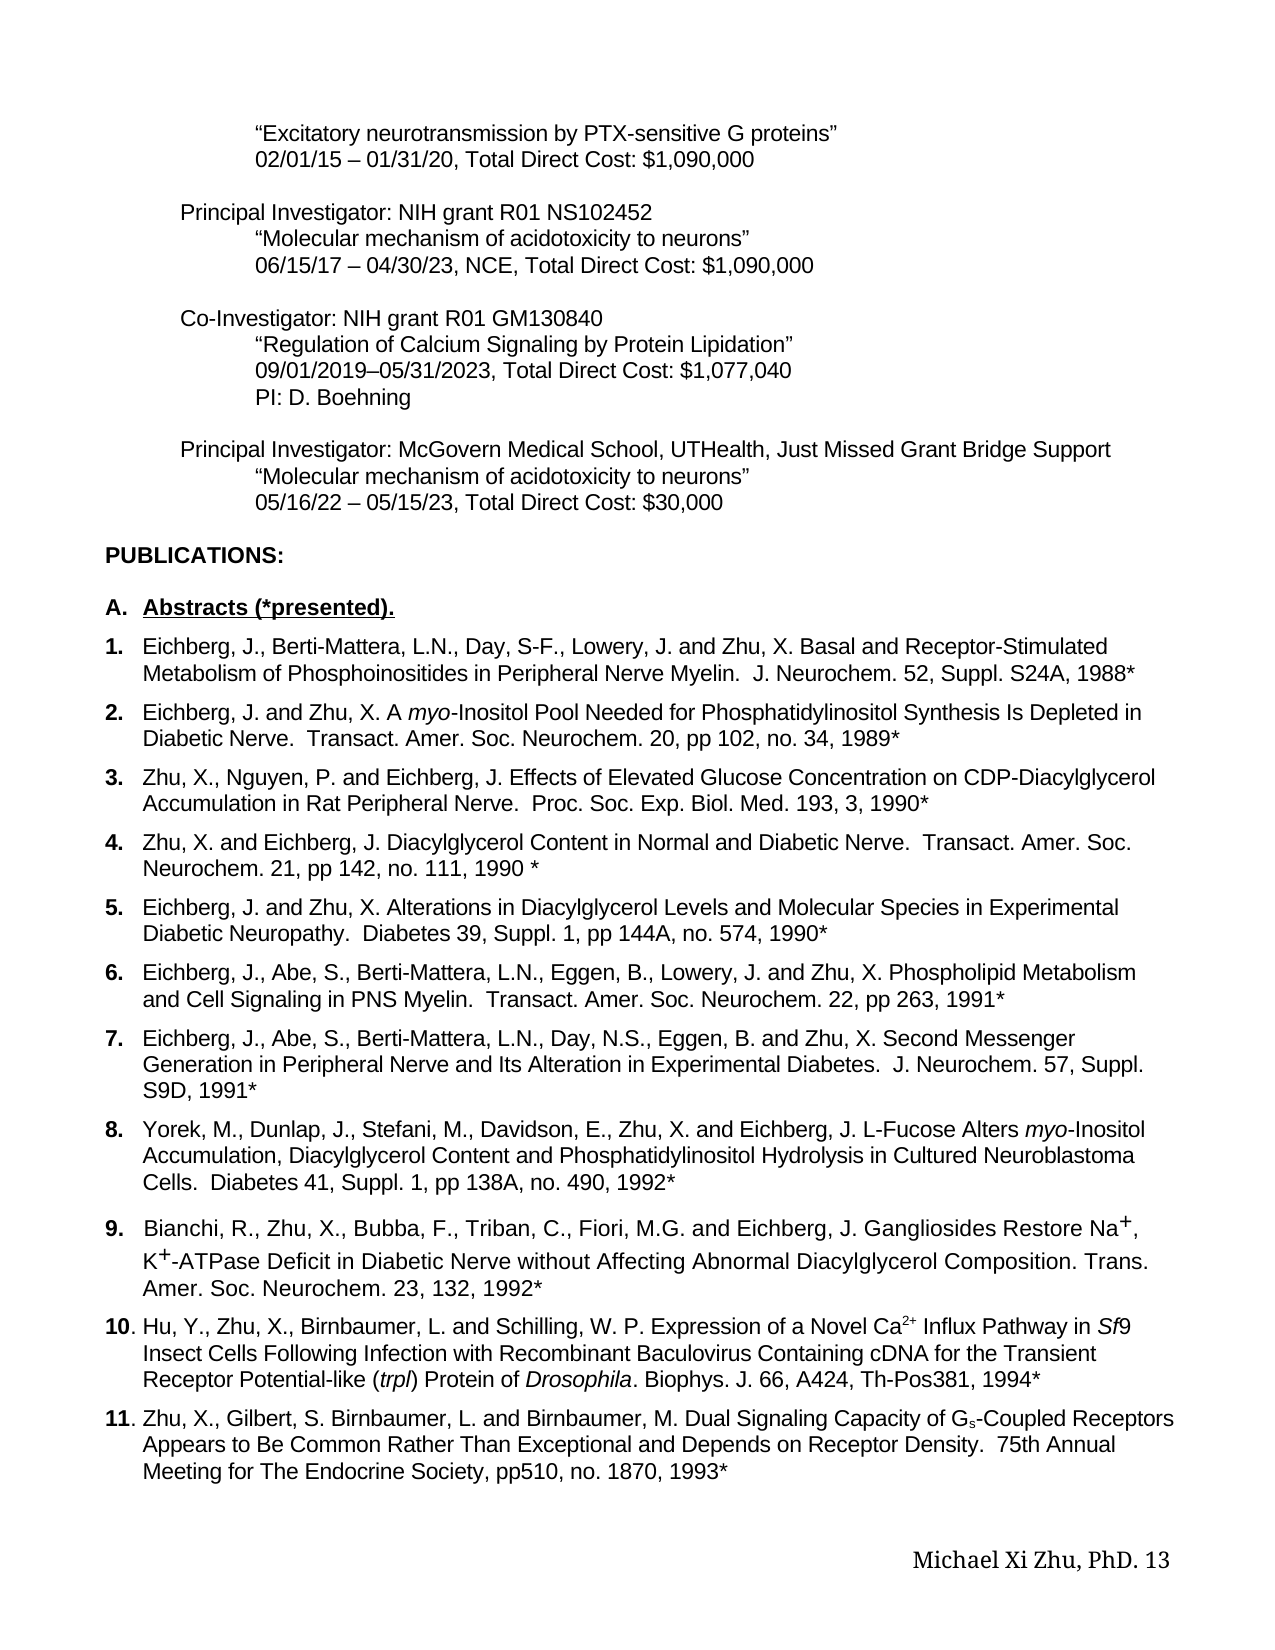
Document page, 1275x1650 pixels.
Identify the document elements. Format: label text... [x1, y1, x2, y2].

text PUBLICATIONS: [105, 542, 1170, 568]
text 02/01/15 – 01/31/20, Total Direct Cost: $1,090,000 [105, 146, 1207, 173]
text “Excitatory neurotransmission by PTX-sensitive G proteins” [105, 120, 1207, 146]
text 06/15/17 – 04/30/23, NCE, Total Direct Cost: $1,090,000 [105, 252, 1207, 278]
list Abstracts (*presented). [105, 594, 1170, 621]
text Principal Investigator: McGovern Medical School, UTHealth, Just Missed Grant Bridge Support [105, 436, 1207, 463]
text 05/16/22 – 05/15/23, Total Direct Cost: $30,000 [105, 489, 1207, 515]
text 11. Zhu, X., Gilbert, S. Birnbaumer, L. and Birnbaumer, M. Dual Signaling Capacity of Gs-Coupled Receptors Appears to Be Common Rather Than Exceptional and Depends on Receptor Density. 75th Annual Meeting for The Endocrine Society, pp510, no. 1870, 1993* [105, 1405, 1176, 1484]
text 6. Eichberg, J., Abe, S., Berti-Mattera, L.N., Eggen, B., Lowery, J. and Zhu, X. Phospholipid Metabolism and Cell Signaling in PNS Myelin. Transact. Amer. Soc. Neurochem. 22, pp 263, 1991* [105, 959, 1176, 1012]
text 1. Eichberg, J., Berti-Mattera, L.N., Day, S-F., Lowery, J. and Zhu, X. Basal and Receptor-Stimulated Metabolism of Phosphoinositides in Peripheral Nerve Myelin. J. Neurochem. 52, Suppl. S24A, 1988* [105, 633, 1176, 686]
text PI: D. Boehning [105, 383, 1207, 410]
text 7. Eichberg, J., Abe, S., Berti-Mattera, L.N., Day, N.S., Eggen, B. and Zhu, X. Second Messenger Generation in Peripheral Nerve and Its Alteration in Experimental Diabetes. J. Neurochem. 57, Suppl. S9D, 1991* [105, 1024, 1176, 1103]
text Principal Investigator: NIH grant R01 NS102452 [105, 199, 1207, 225]
text 9. Bianchi, R., Zhu, X., Bubba, F., Triban, C., Fiori, M.G. and Eichberg, J. Gangliosides Restore Na+, K+-ATPase Deficit in Diabetic Nerve without Affecting Abnormal Diacylglycerol Composition. Trans. Amer. Soc. Neurochem. 23, 132, 1992* [105, 1208, 1170, 1301]
text “Molecular mechanism of acidotoxicity to neurons” [105, 225, 1207, 252]
text 5. Eichberg, J. and Zhu, X. Alterations in Diacylglycerol Levels and Molecular Species in Experimental Diabetic Neuropathy. Diabetes 39, Suppl. 1, pp 144A, no. 574, 1990* [105, 894, 1176, 947]
text Co-Investigator: NIH grant R01 GM130840 [105, 304, 1207, 331]
text 10. Hu, Y., Zhu, X., Birnbaumer, L. and Schilling, W. P. Expression of a Novel Ca2+ Influx Pathway in Sf9 Insect Cells Following Infection with Recombinant Baculovirus Containing cDNA for the Transient Receptor Potential-like (trpl) Protein of Drosophila. Biophys. J. 66, A424, Th-Pos381, 1994* [105, 1313, 1176, 1392]
text 09/01/2019–05/31/2023, Total Direct Cost: $1,077,040 [105, 357, 1207, 383]
text 8. Yorek, M., Dunlap, J., Stefani, M., Davidson, E., Zhu, X. and Eichberg, J. L-Fucose Alters myo-Inositol Accumulation, Diacylglycerol Content and Phosphatidylinositol Hydrolysis in Cultured Neuroblastoma Cells. Diabetes 41, Suppl. 1, pp 138A, no. 490, 1992* [105, 1116, 1176, 1195]
text 3. Zhu, X., Nguyen, P. and Eichberg, J. Effects of Elevated Glucose Concentration on CDP-Diacylglycerol Accumulation in Rat Peripheral Nerve. Proc. Soc. Exp. Biol. Med. 193, 3, 1990* [105, 764, 1176, 816]
text “Molecular mechanism of acidotoxicity to neurons” [105, 463, 1207, 489]
text “Regulation of Calcium Signaling by Protein Lipidation” [105, 331, 1207, 357]
text 2. Eichberg, J. and Zhu, X. A myo-Inositol Pool Needed for Phosphatidylinositol Synthesis Is Depleted in Diabetic Nerve. Transact. Amer. Soc. Neurochem. 20, pp 102, no. 34, 1989* [105, 698, 1176, 751]
text 4. Zhu, X. and Eichberg, J. Diacylglycerol Content in Normal and Diabetic Nerve. Transact. Amer. Soc. Neurochem. 21, pp 142, no. 111, 1990 * [105, 829, 1176, 882]
